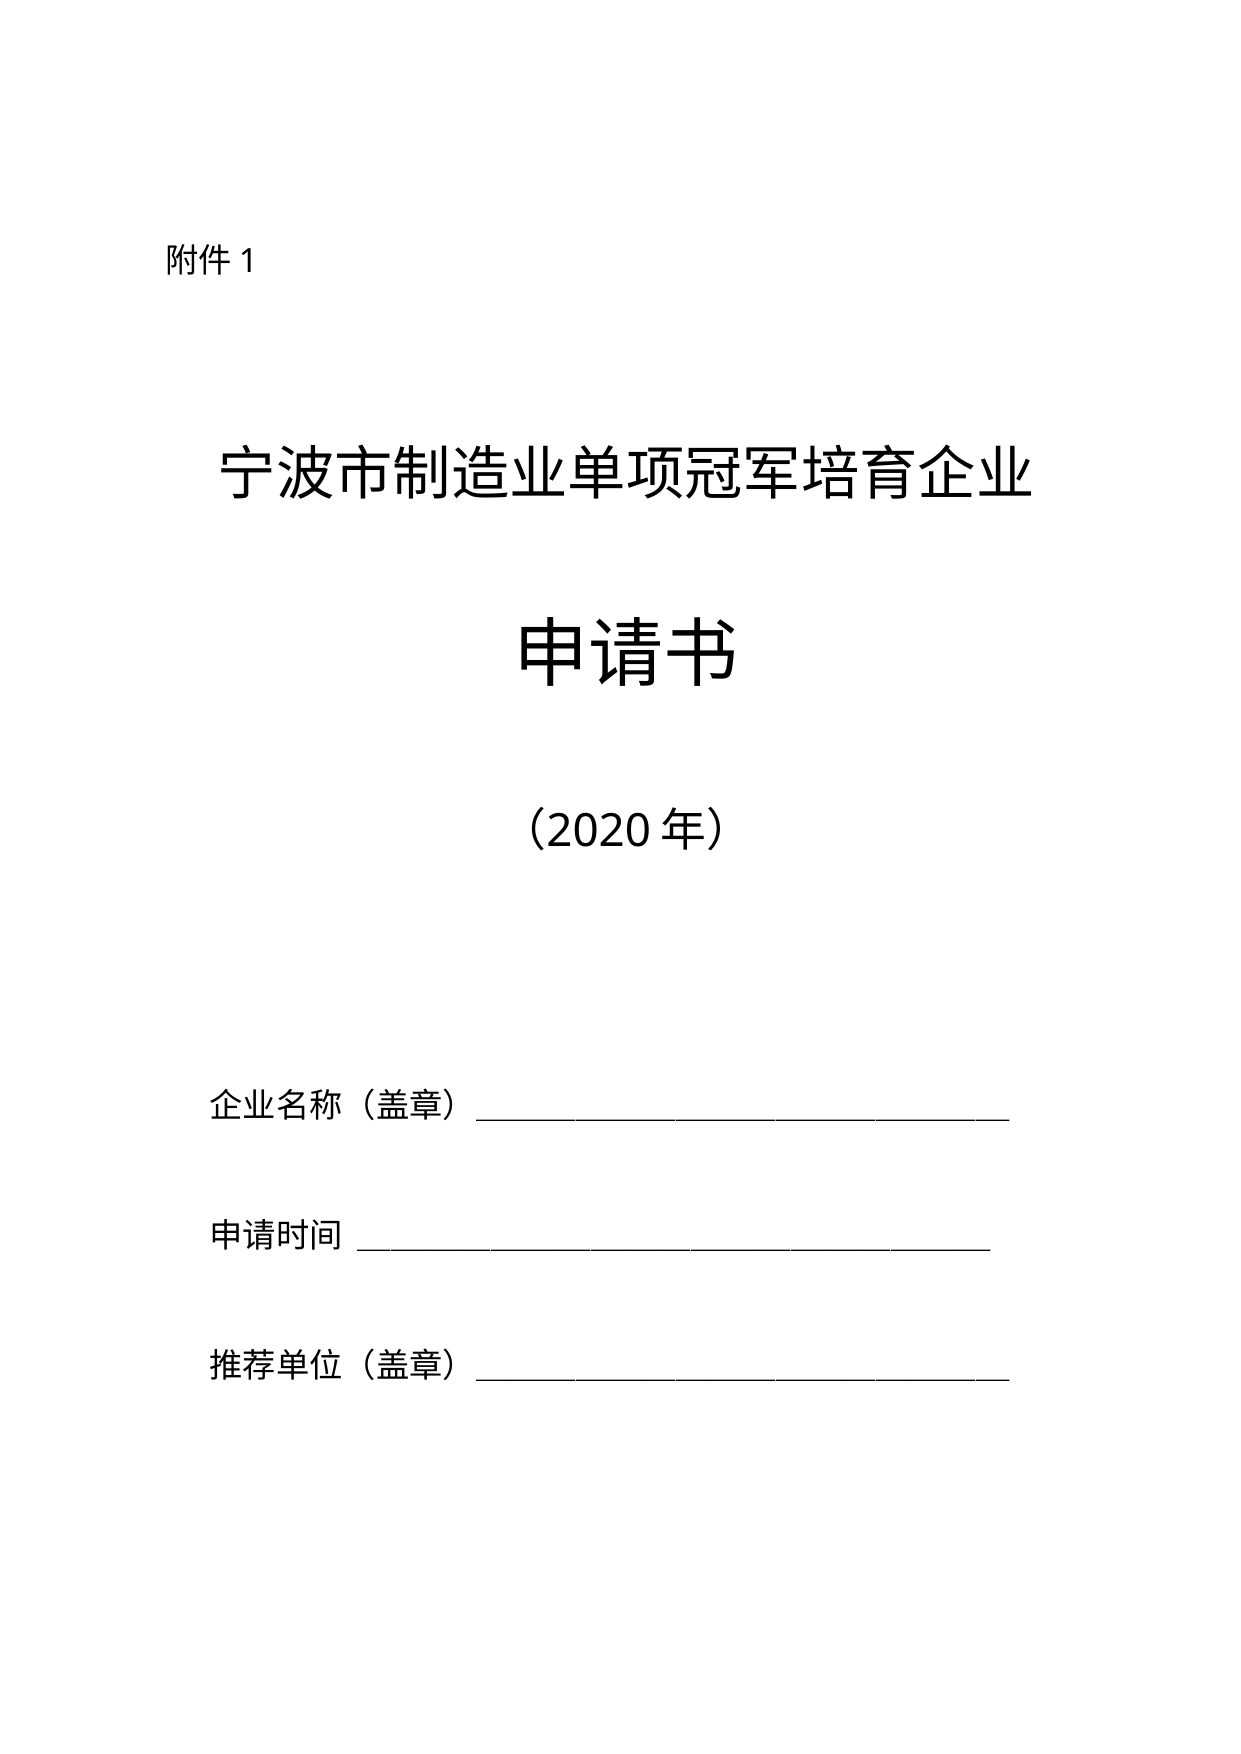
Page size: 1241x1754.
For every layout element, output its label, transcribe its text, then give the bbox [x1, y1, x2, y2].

text 企业名称（盖章）＿＿＿＿＿＿＿＿＿＿＿＿＿＿＿＿ [209, 1071, 1087, 1136]
text 宁波市制造业单项冠军培育企业 [165, 421, 1087, 518]
text 附件1 [165, 226, 1087, 291]
text （2020年） [165, 778, 1087, 876]
text 推荐单位（盖章）＿＿＿＿＿＿＿＿＿＿＿＿＿＿＿＿ [209, 1331, 1087, 1396]
text 申请时间 ＿＿＿＿＿＿＿＿＿＿＿＿＿＿＿＿＿＿＿ [209, 1201, 1087, 1266]
text 申请书 [165, 583, 1087, 713]
